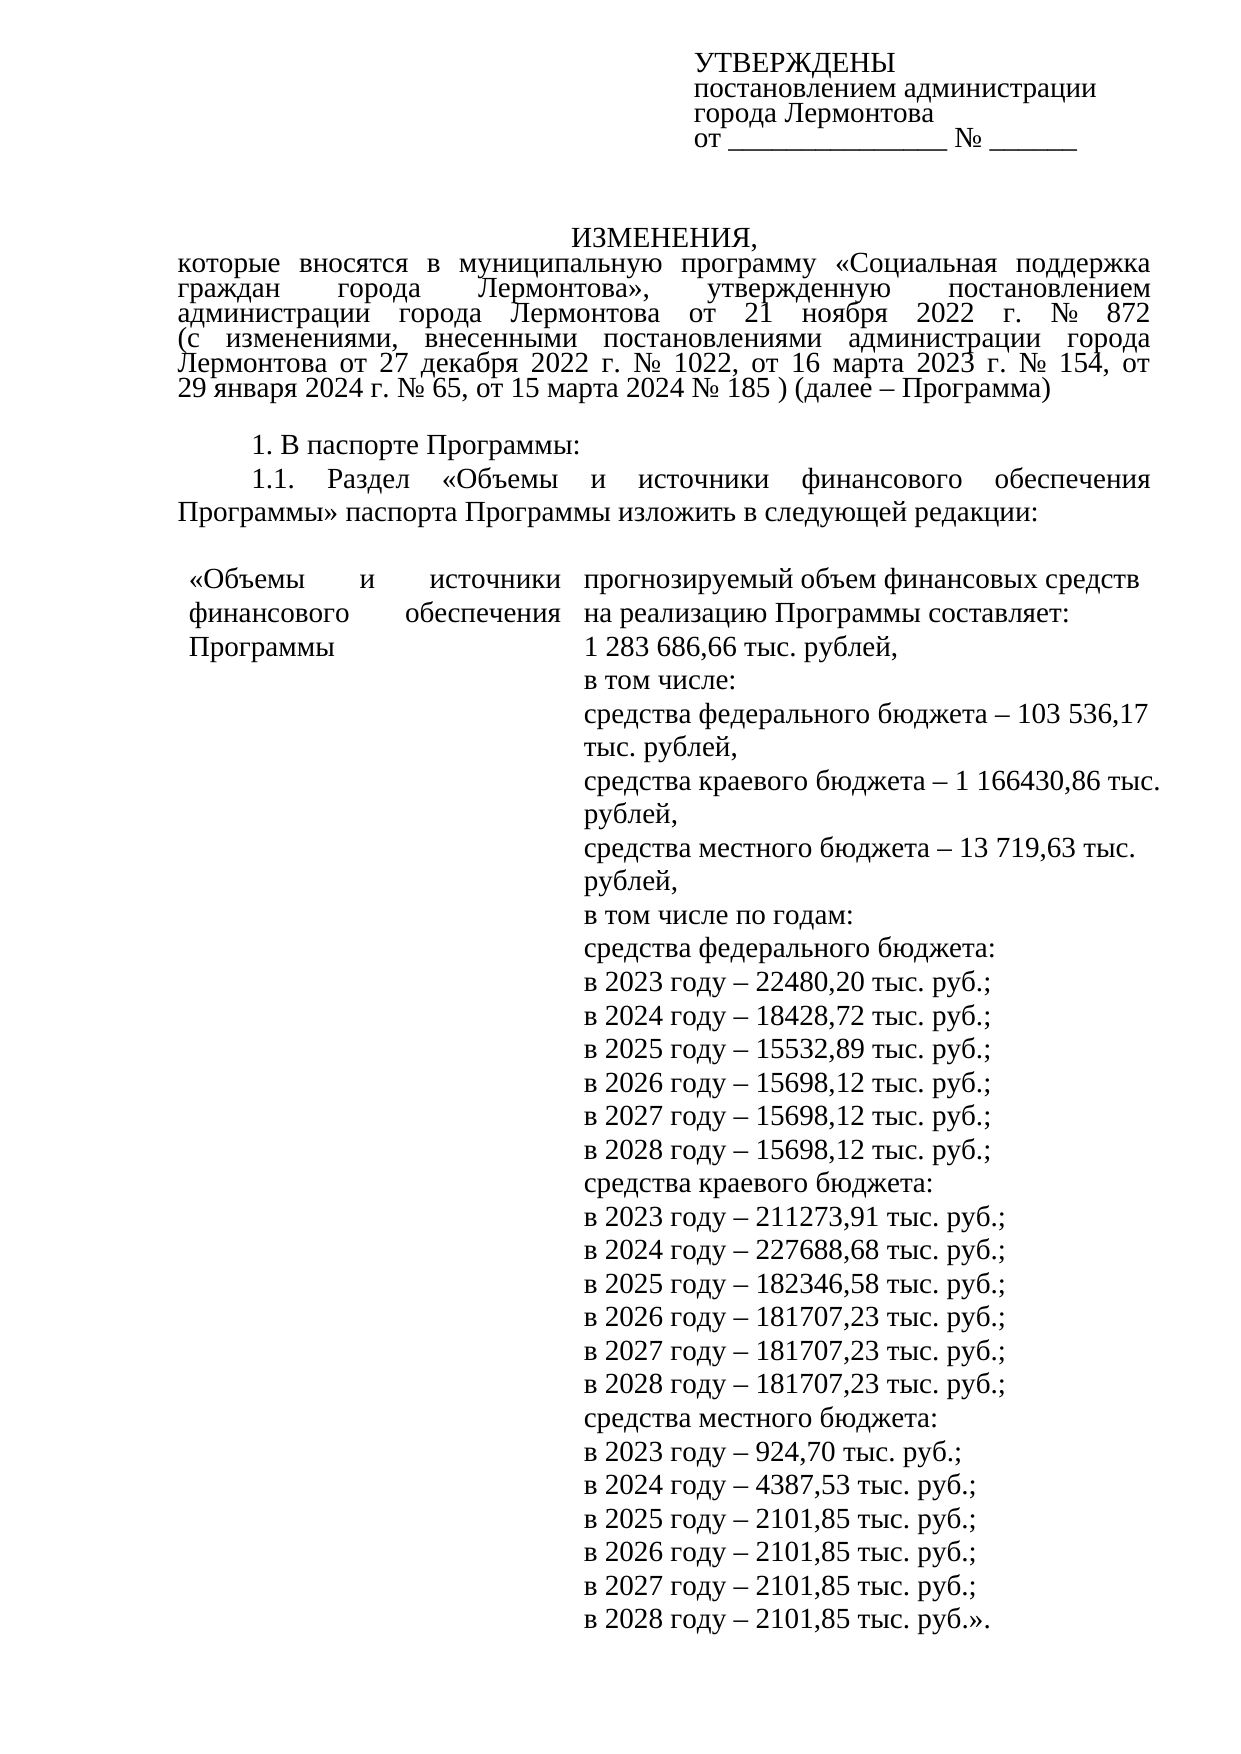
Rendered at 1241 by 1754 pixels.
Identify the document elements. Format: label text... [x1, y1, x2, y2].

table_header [177, 562, 572, 1635]
text УТВЕРЖДЕНЫ [620, 52, 1152, 77]
text 1. В паспорте Программы: [177, 427, 1152, 461]
text от _______________ № ______ [693, 127, 1152, 152]
text постановлением администрации [693, 77, 1152, 102]
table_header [572, 562, 1174, 1635]
text которые вносятся в муниципальную программу «Социальная поддержка граждан города Лермонтова», утвержденную постановлением администрации города Лермонтова от 21 ноября 2022 г. № 872 (с изменениями, внесенными постановлениями администрации города Лермонтова от 27 декабря 2022 г. № 1022, от 16 марта 2023 г. № 154, от 29 января 2024 г. № 65, от 15 марта 2024 № 185 ) (далее – Программа) [177, 252, 1152, 402]
text ИЗМЕНЕНИЯ, [177, 227, 1152, 252]
text 1.1. Раздел «Объемы и источники финансового обеспечения Программы» паспорта Программы изложить в следующей редакции: [177, 461, 1152, 528]
text города Лермонтова [693, 102, 1152, 127]
